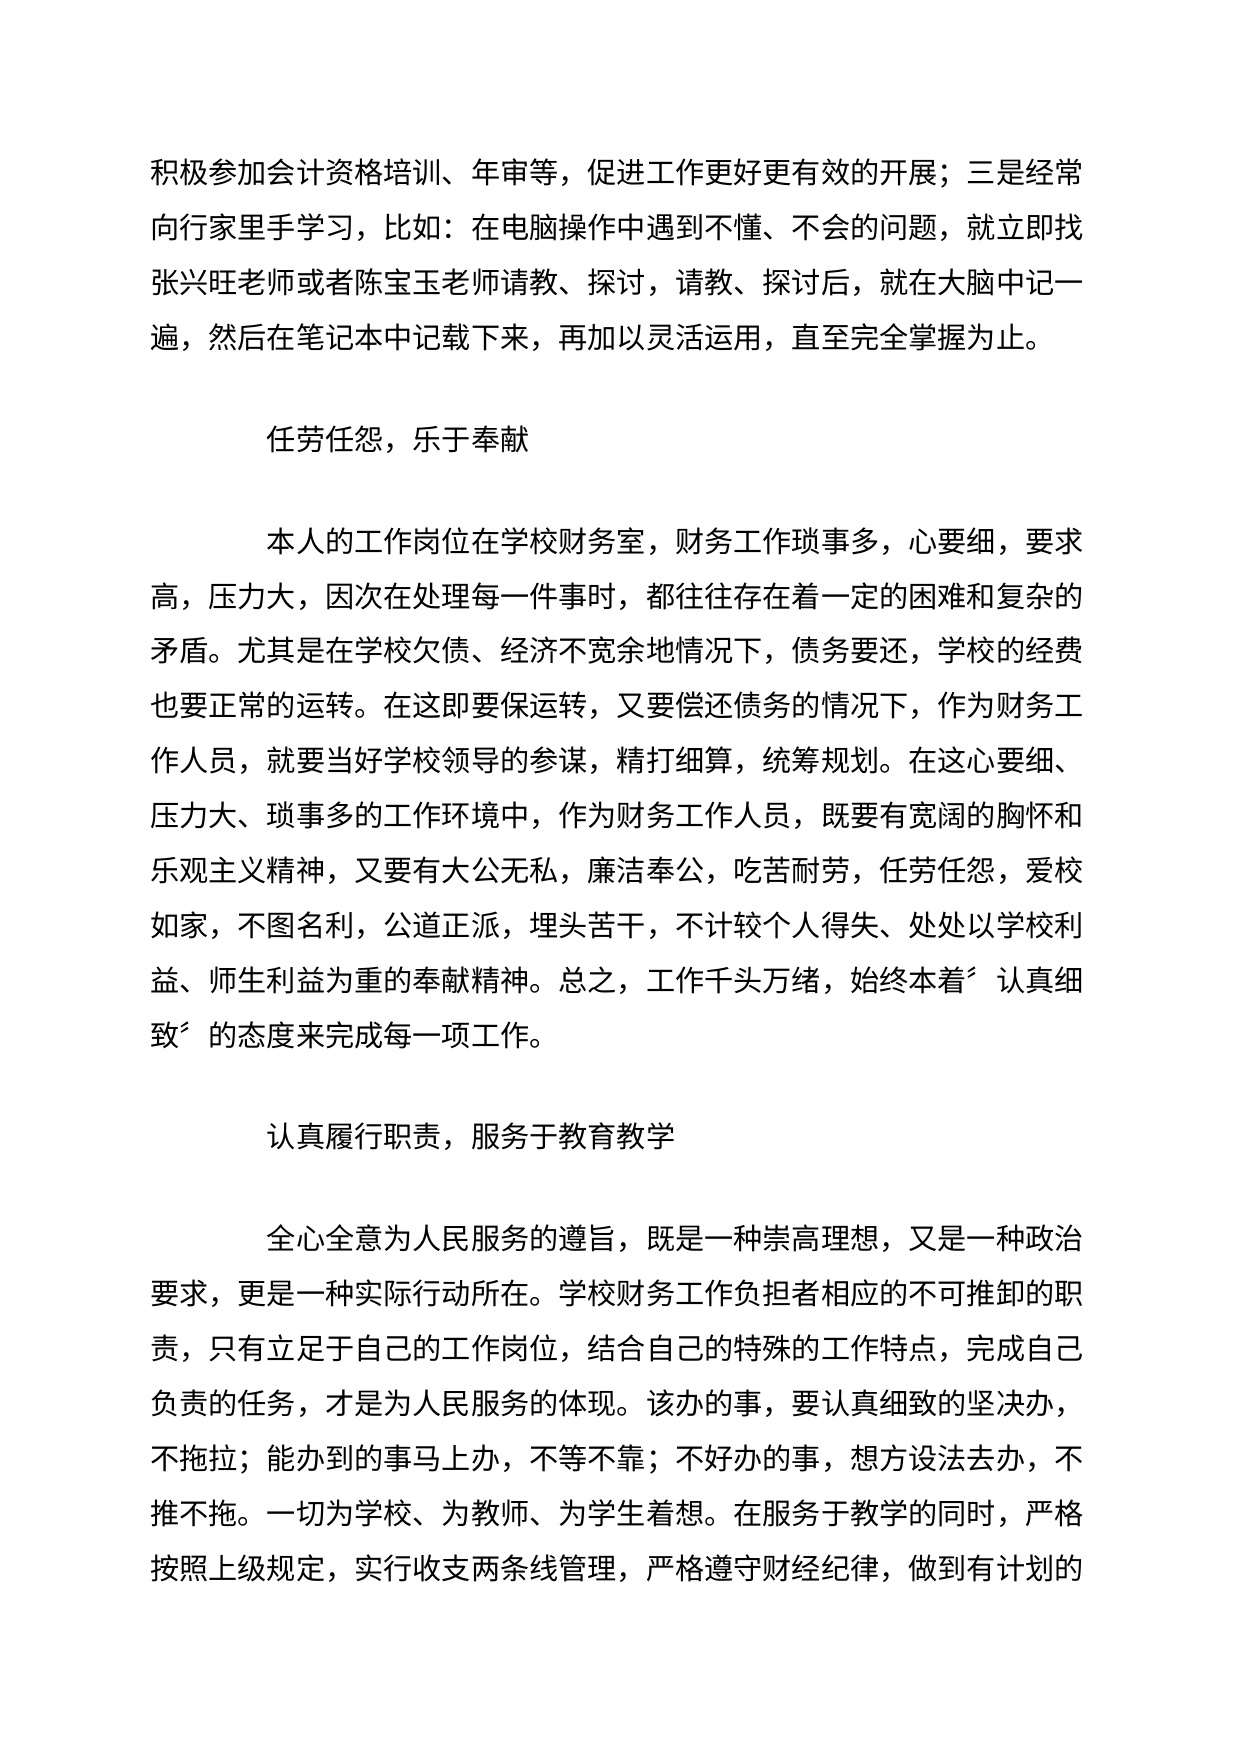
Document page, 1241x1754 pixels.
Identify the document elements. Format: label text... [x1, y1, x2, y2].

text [150, 1216, 1090, 1587]
text 本人的工作岗位在学校财务室，财务工作琐事多，心要细，要求高，压力大，因次在处理每一件事时，都往往存在着一定的困难和复杂的矛盾。尤其是在学校欠债、经济不宽余地情况下，债务要还，学校的经费也要正常的运转。在这即要保运转，又要偿还债务的情况下，作为财务工作人员，就要当好学校领导的参谋，精打细算，统筹规划。在这心要细、压力大、琐事多的工作环境中，作为财务工作人员，既要有宽阔的胸怀和乐观主义精神，又要有大公无私，廉洁奉公，吃苦耐劳，任劳任怨，爱校如家，不图名利，公道正派，埋头苦干，不计较个人得失、处处以学校利益、师生利益为重的奉献精神。总之，工作千头万绪，始终本着〞认真细致〞的态度来完成每一项工作。 [150, 518, 1090, 1054]
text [150, 150, 1090, 357]
text 任劳任怨，乐于奉献 [150, 416, 1090, 459]
text 认真履行职责，服务于教育教学 [150, 1114, 1090, 1156]
